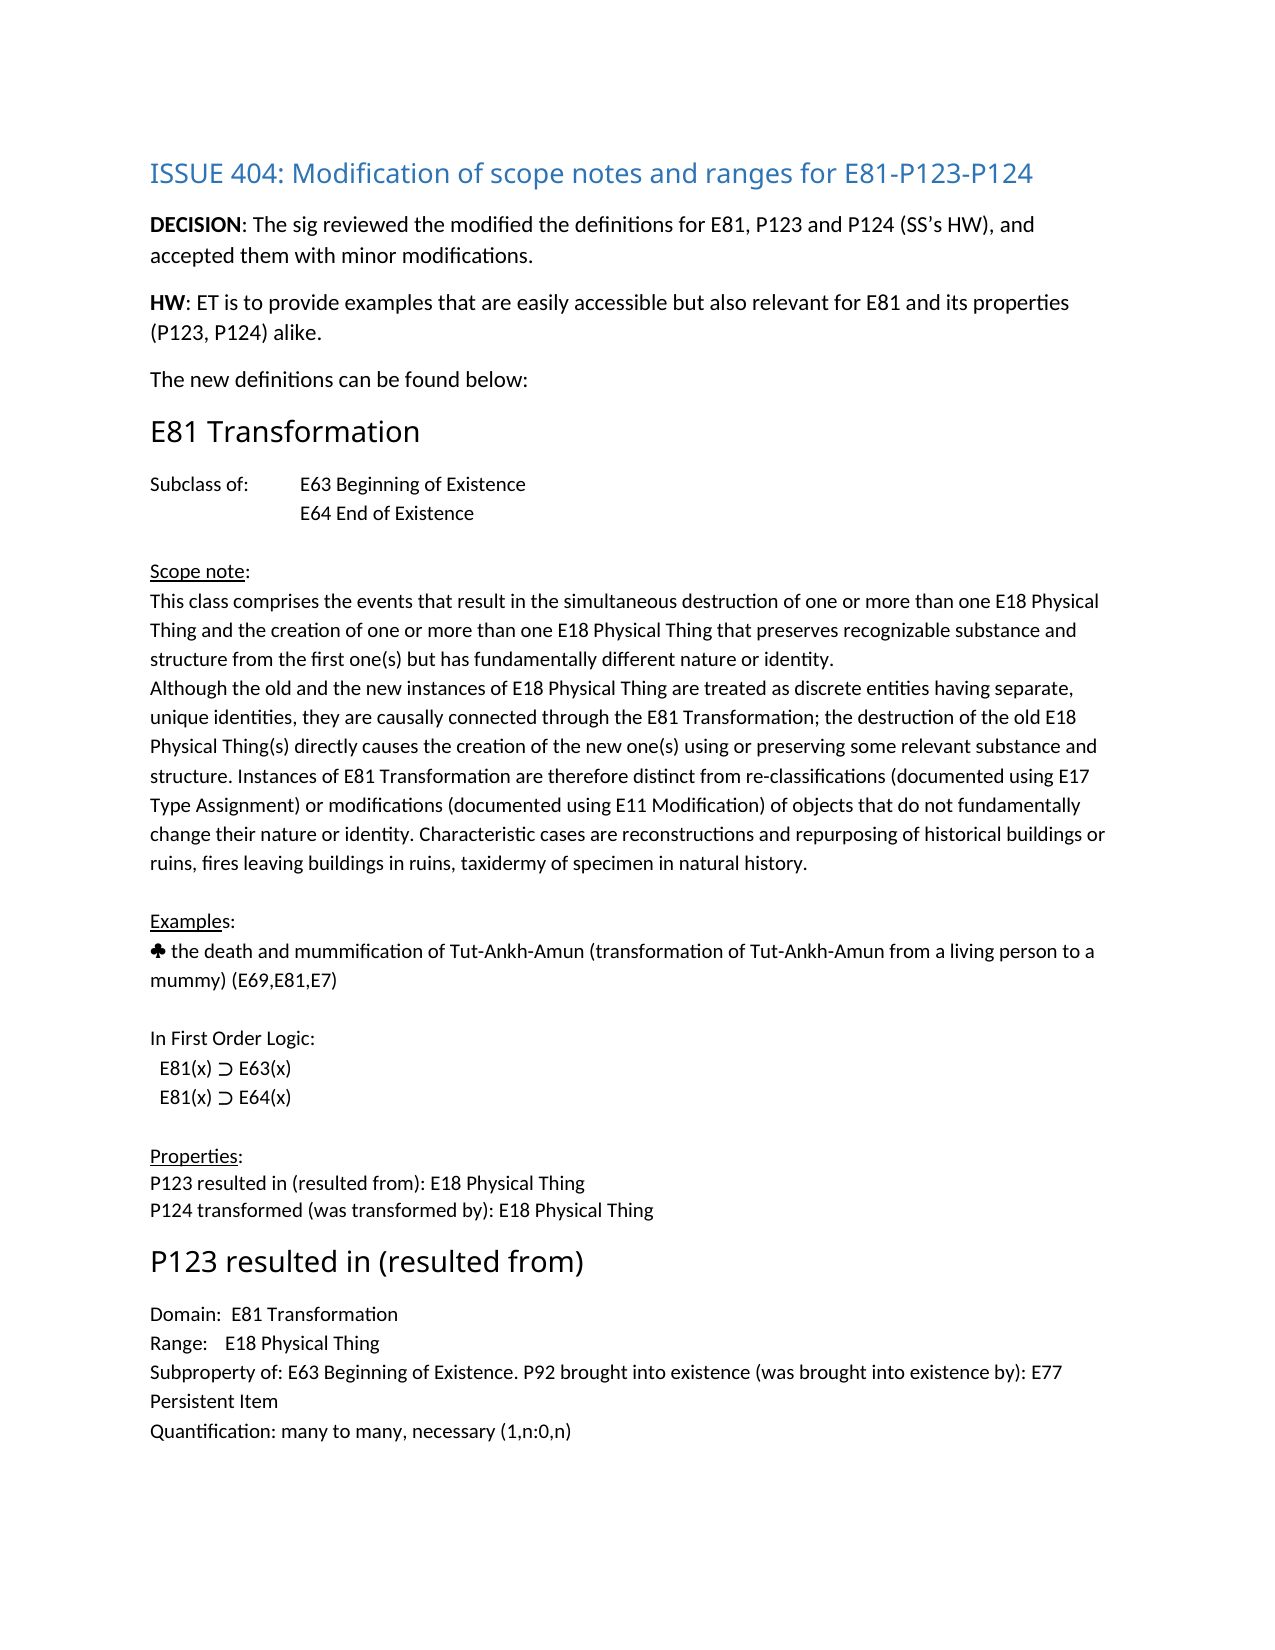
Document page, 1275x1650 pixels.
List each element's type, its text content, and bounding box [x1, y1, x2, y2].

text HW: ET is to provide examples that are easily accessible but also relevant for E81 and its properties (P123, P124) alike. [150, 288, 1125, 346]
text Although the old and the new instances of E18 Physical Thing are treated as discrete entities having separate, unique identities, they are causally connected through the E81 Transformation; the destruction of the old E18 Physical Thing(s) directly causes the creation of the new one(s) using or preserving some relevant substance and structure. Instances of E81 Transformation are therefore distinct from re-classifications (documented using E17 Type Assignment) or modifications (documented using E11 Modification) of objects that do not fundamentally change their nature or identity. Characteristic cases are reconstructions and repurposing of historical buildings or ruins, fires leaving buildings in ruins, taxidermy of specimen in natural history. [150, 675, 1125, 876]
text Scope note: [150, 559, 1125, 584]
text Subclass of: E63 Beginning of Existence [150, 471, 1125, 497]
subtitle ISSUE 404: Modification of scope notes and ranges for E81-P123-P124 [150, 154, 1125, 191]
subtitle E81 Transformation [150, 412, 1125, 451]
text Domain: E81 Transformation Range: E18 Physical Thing Subproperty of: E63 Beginning of Existence. P92 brought into existence (was brought into existence by): E77 Persistent Item Quantification: many to many, necessary (1,n:0,n) [150, 1301, 1125, 1443]
text The new definitions can be found below: [150, 365, 1125, 393]
text Properties: P123 resulted in (resulted from): E18 Physical Thing P124 transformed (was transformed by): E18 Physical Thing [150, 1143, 1125, 1223]
text Examples: the death and mummification of Tut-Ankh-Amun (transformation of Tut-Ankh-Amun from a living person to a mummy) (E69,E81,E7) [150, 909, 1125, 992]
text This class comprises the events that result in the simultaneous destruction of one or more than one E18 Physical Thing and the creation of one or more than one E18 Physical Thing that preserves recognizable substance and structure from the first one(s) but has fundamentally different nature or identity. [150, 588, 1125, 672]
subtitle P123 resulted in (resulted from) [150, 1242, 1125, 1281]
text DECISION: The sig reviewed the modified the definitions for E81, P123 and P124 (SS’s HW), and accepted them with minor modifications. [150, 211, 1125, 269]
text In First Order Logic: E81(x) ⊃ E63(x) E81(x) ⊃ E64(x) [150, 1025, 1125, 1110]
text E64 End of Existence [225, 500, 1125, 526]
